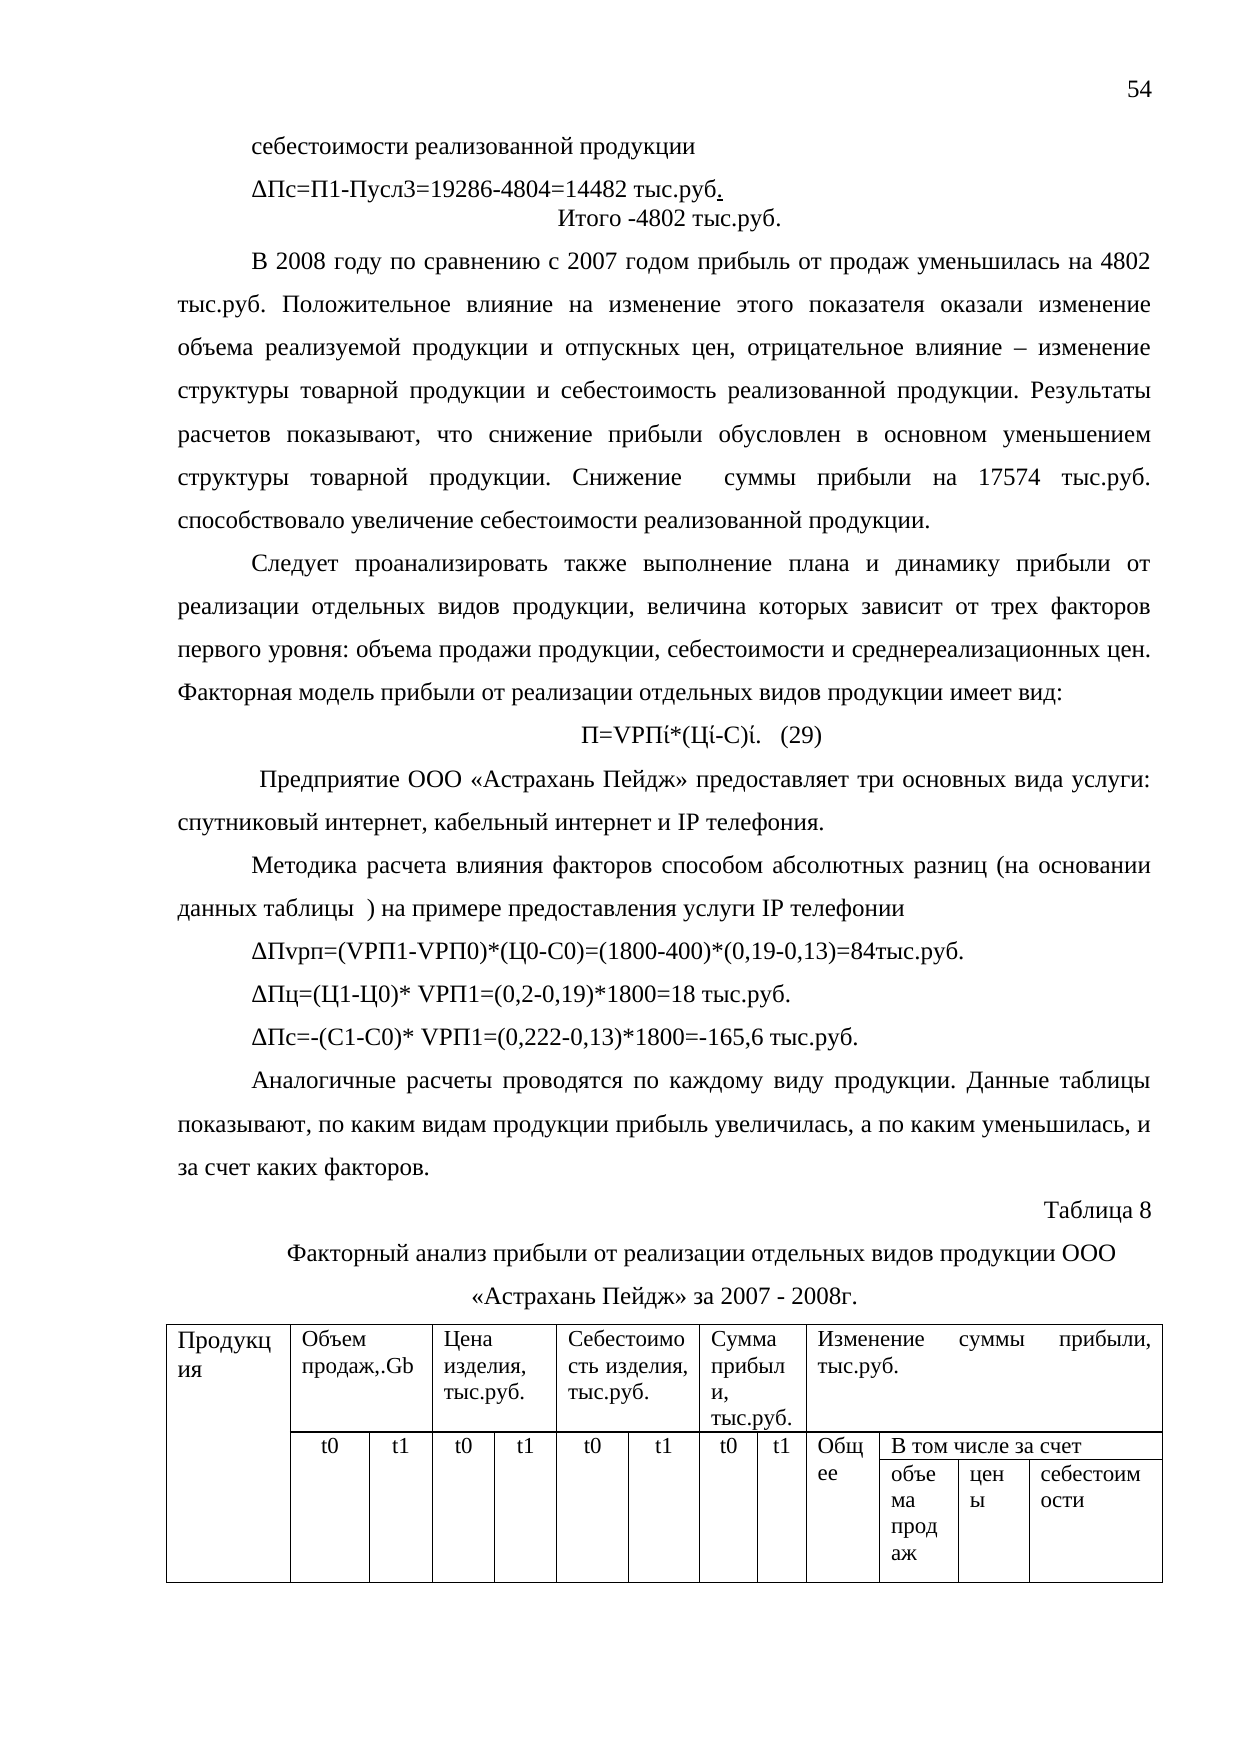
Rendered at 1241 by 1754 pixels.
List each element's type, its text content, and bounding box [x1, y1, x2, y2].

table_cell t0 [291, 1433, 369, 1582]
text Таблица 8 [177, 1195, 1152, 1224]
table_cell объема продаж [880, 1460, 958, 1582]
text ΔПс=П1-Пусл3=19286-4804=14482 тыс.руб. [177, 174, 1152, 203]
text ΔПvpп=(VPП1-VPП0)*(Ц0-С0)=(1800-400)*(0,19-0,13)=84тыс.руб. [177, 936, 1152, 965]
text Итого -4802 тыс.руб. [177, 203, 1152, 232]
table_header Себестоимость изделия, тыс.руб. [557, 1325, 699, 1431]
table_cell t0 [433, 1433, 494, 1582]
text Аналогичные расчеты проводятся по каждому виду продукции. Данные таблицы показывают, по каким видам продукции прибыль увеличилась, а по каким уменьшилась, и за счет каких факторов. [177, 1066, 1152, 1181]
table_cell t0 [700, 1433, 757, 1582]
table_cell t1 [629, 1433, 699, 1582]
table_header Цена изделия, тыс.руб. [433, 1325, 556, 1431]
table_cell Общее [807, 1433, 879, 1582]
table_cell цены [959, 1460, 1029, 1582]
text Следует проанализировать также выполнение плана и динамику прибыли от реализации отдельных видов продукции, величина которых зависит от трех факторов первого уровня: объема продажи продукции, себестоимости и среднереализационных цен. Факторная модель прибыли от реализации отдельных видов продукции имеет вид: [177, 548, 1152, 706]
table_cell t1 [495, 1433, 556, 1582]
text В 2008 году по сравнению с 2007 годом прибыль от продаж уменьшилась на 4802 тыс.руб. Положительное влияние на изменение этого показателя оказали изменение объема реализуемой продукции и отпускных цен, отрицательное влияние – изменение структуры товарной продукции и себестоимость реализованной продукции. Результаты расчетов показывают, что снижение прибыли обусловлен в основном уменьшением структуры товарной продукции. Снижение суммы прибыли на 17574 тыс.руб. способствовало увеличение себестоимости реализованной продукции. [177, 246, 1152, 534]
text ΔПс=-(С1-С0)* VPП1=(0,222-0,13)*1800=-165,6 тыс.руб. [177, 1022, 1152, 1051]
table_header Сумма прибыли, тыс.руб. [700, 1325, 806, 1431]
table_header Продукция [167, 1325, 290, 1582]
table_cell себестоимости [1030, 1460, 1162, 1582]
text Методика расчета влияния факторов способом абсолютных разниц (на основании данных таблицы ) на примере предоставления услуги IP телефонии [177, 850, 1152, 922]
text Факторный анализ прибыли от реализации отдельных видов продукции ООО «Астрахань Пейдж» за 2007 - 2008г. [177, 1238, 1152, 1310]
table_header Объем продаж,.Gb [291, 1325, 432, 1431]
table_cell t1 [370, 1433, 432, 1582]
text Предприятие ООО «Астрахань Пейдж» предоставляет три основных вида услуги: спутниковый интернет, кабельный интернет и IP телефония. [177, 764, 1152, 836]
text себестоимости реализованной продукции [177, 131, 1152, 160]
table_header Изменение суммы прибыли, тыс.руб. [807, 1325, 1162, 1431]
table_cell t0 [557, 1433, 628, 1582]
table_cell t1 [758, 1433, 806, 1582]
text П=VPПί*(Цί-С)ί. (29) [177, 721, 1152, 749]
table_cell В том числе за счет [880, 1433, 1162, 1459]
text ΔПц=(Ц1-Ц0)* VPП1=(0,2-0,19)*1800=18 тыс.руб. [177, 979, 1152, 1008]
